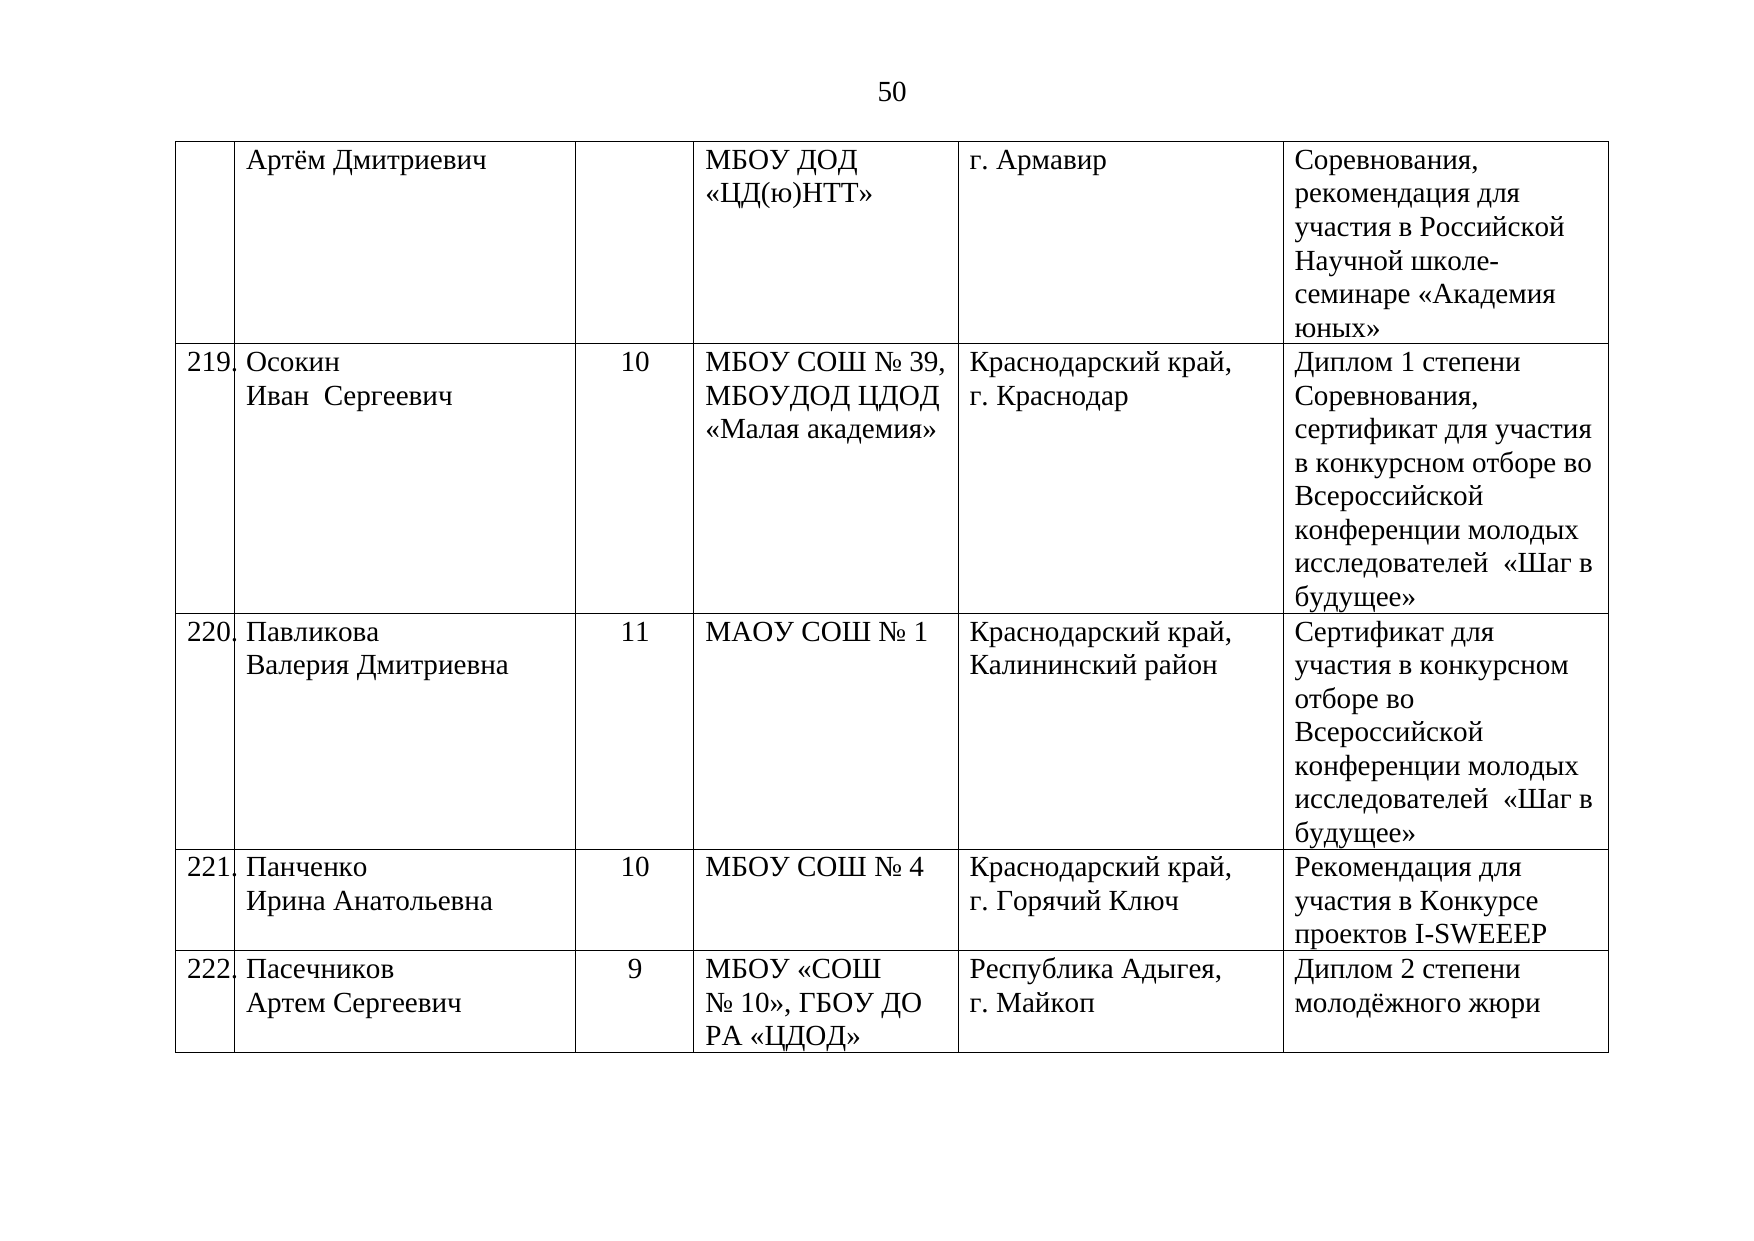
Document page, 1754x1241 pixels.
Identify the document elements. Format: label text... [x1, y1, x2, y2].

table_cell Диплом 1 степени Соревнования, сертификат для участия в конкурсном отборе во Всероссийской конференции молодых исследователей «Шаг в будущее» [1284, 344, 1608, 613]
table_cell 4 [576, 142, 693, 343]
table_cell [176, 344, 234, 613]
table_cell МБОУ СОШ № 39, МБОУДОД ЦДОД «Малая академия» [694, 344, 958, 613]
table_cell 10 [576, 344, 693, 613]
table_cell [694, 142, 958, 343]
table_cell Рекомендация для участия в Конкурсе проектов I-SWEEEP [1284, 850, 1608, 950]
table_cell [1284, 142, 1608, 343]
table_cell Павликова Валерия Дмитриевна [235, 614, 575, 848]
table_cell Краснодарский край, г. Горячий Ключ [959, 850, 1283, 950]
table_cell Диплом 2 степени молодёжного жюри [1284, 951, 1608, 1052]
table_cell МБОУ «СОШ № 10», ГБОУ ДО РА «ЦДОД» [694, 951, 958, 1052]
table_cell Республика Адыгея, г. Майкоп [959, 951, 1283, 1052]
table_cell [235, 142, 575, 343]
table_cell [176, 850, 234, 950]
table_cell 10 [576, 850, 693, 950]
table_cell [959, 142, 1283, 343]
table_cell 11 [576, 614, 693, 848]
table_cell МАОУ СОШ № 1 [694, 614, 958, 848]
table_cell [176, 614, 234, 848]
table_cell [176, 142, 234, 343]
table_cell Осокин Иван Сергеевич [235, 344, 575, 613]
table_cell 9 [576, 951, 693, 1052]
table_cell Пасечников Артем Сергеевич [235, 951, 575, 1052]
table_cell Краснодарский край, Калининский район [959, 614, 1283, 848]
table_cell Краснодарский край, г. Краснодар [959, 344, 1283, 613]
table_cell Сертификат для участия в конкурсном отборе во Всероссийской конференции молодых исследователей «Шаг в будущее» [1284, 614, 1608, 848]
table_cell Панченко Ирина Анатольевна [235, 850, 575, 950]
table_cell МБОУ СОШ № 4 [694, 850, 958, 950]
table_cell [176, 951, 234, 1052]
